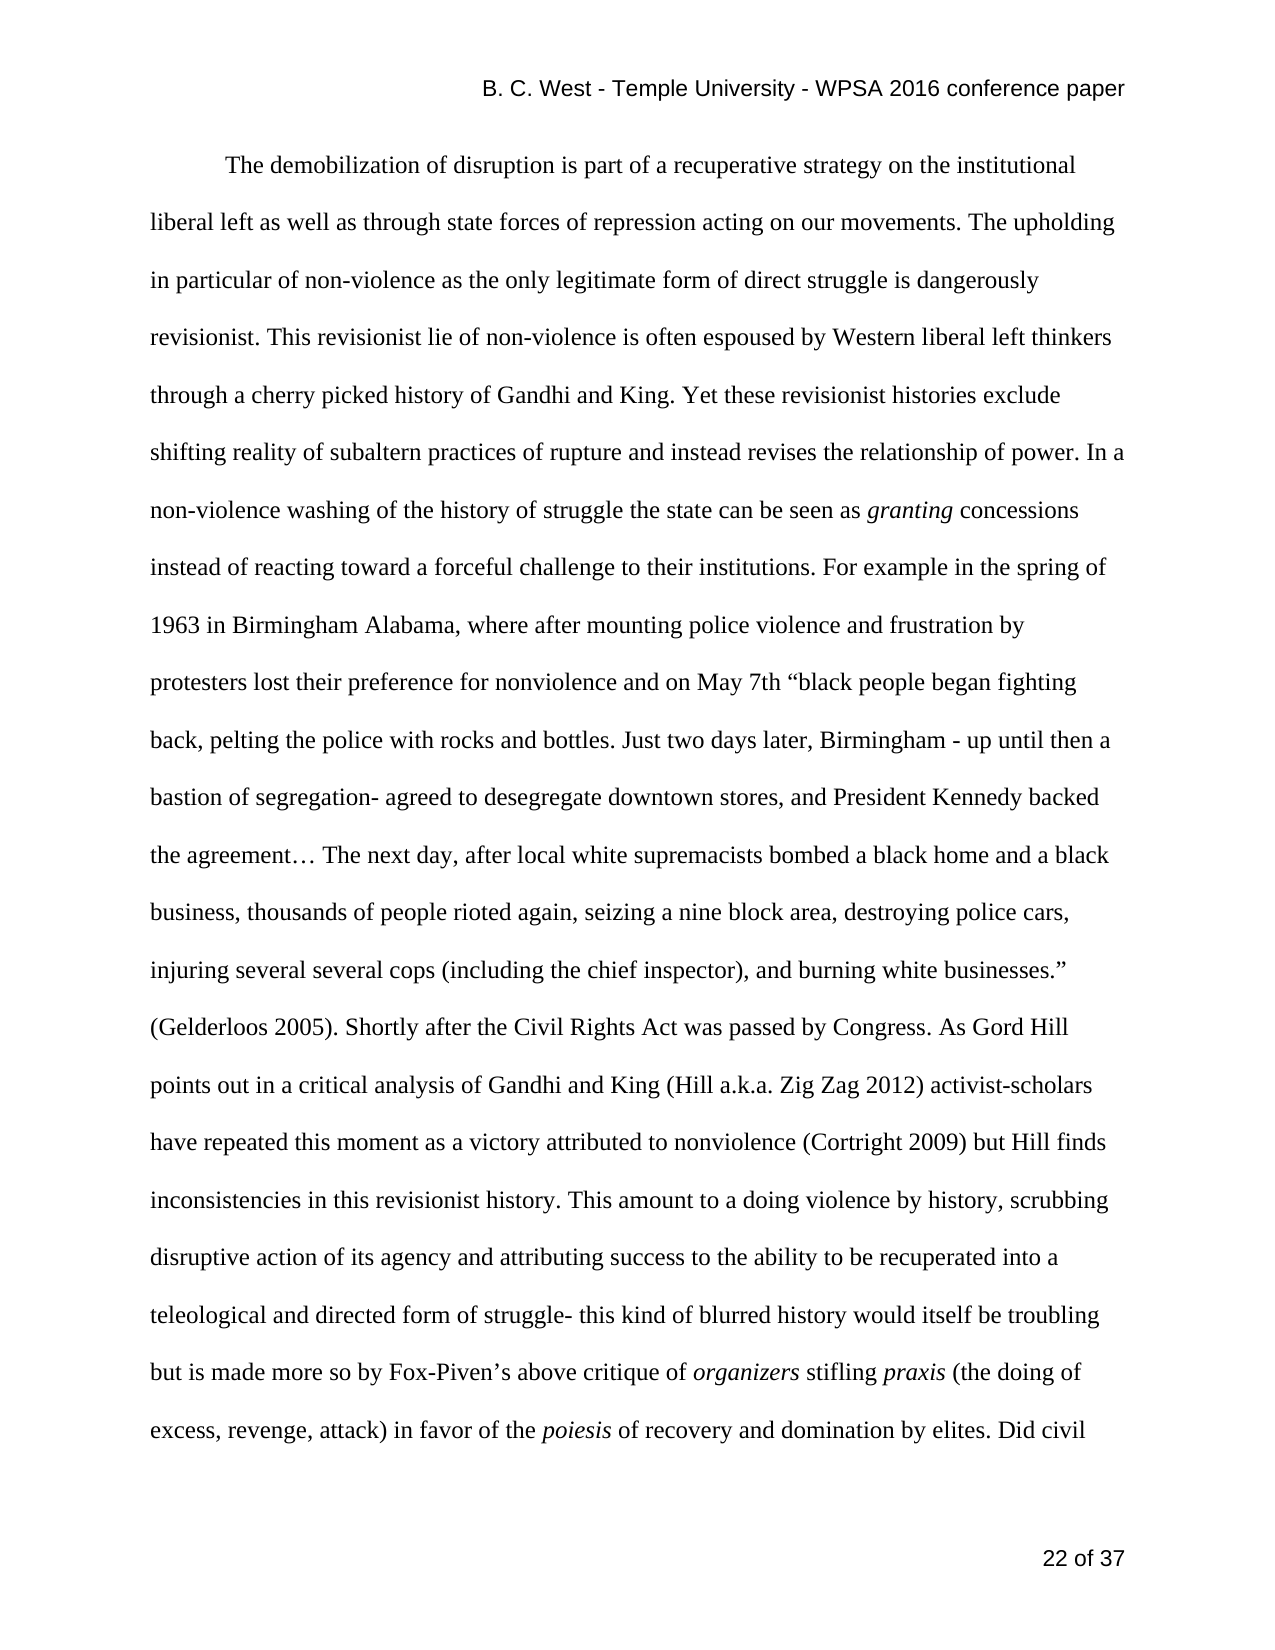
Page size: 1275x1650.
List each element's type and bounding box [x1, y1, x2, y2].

text [150, 150, 1125, 1444]
